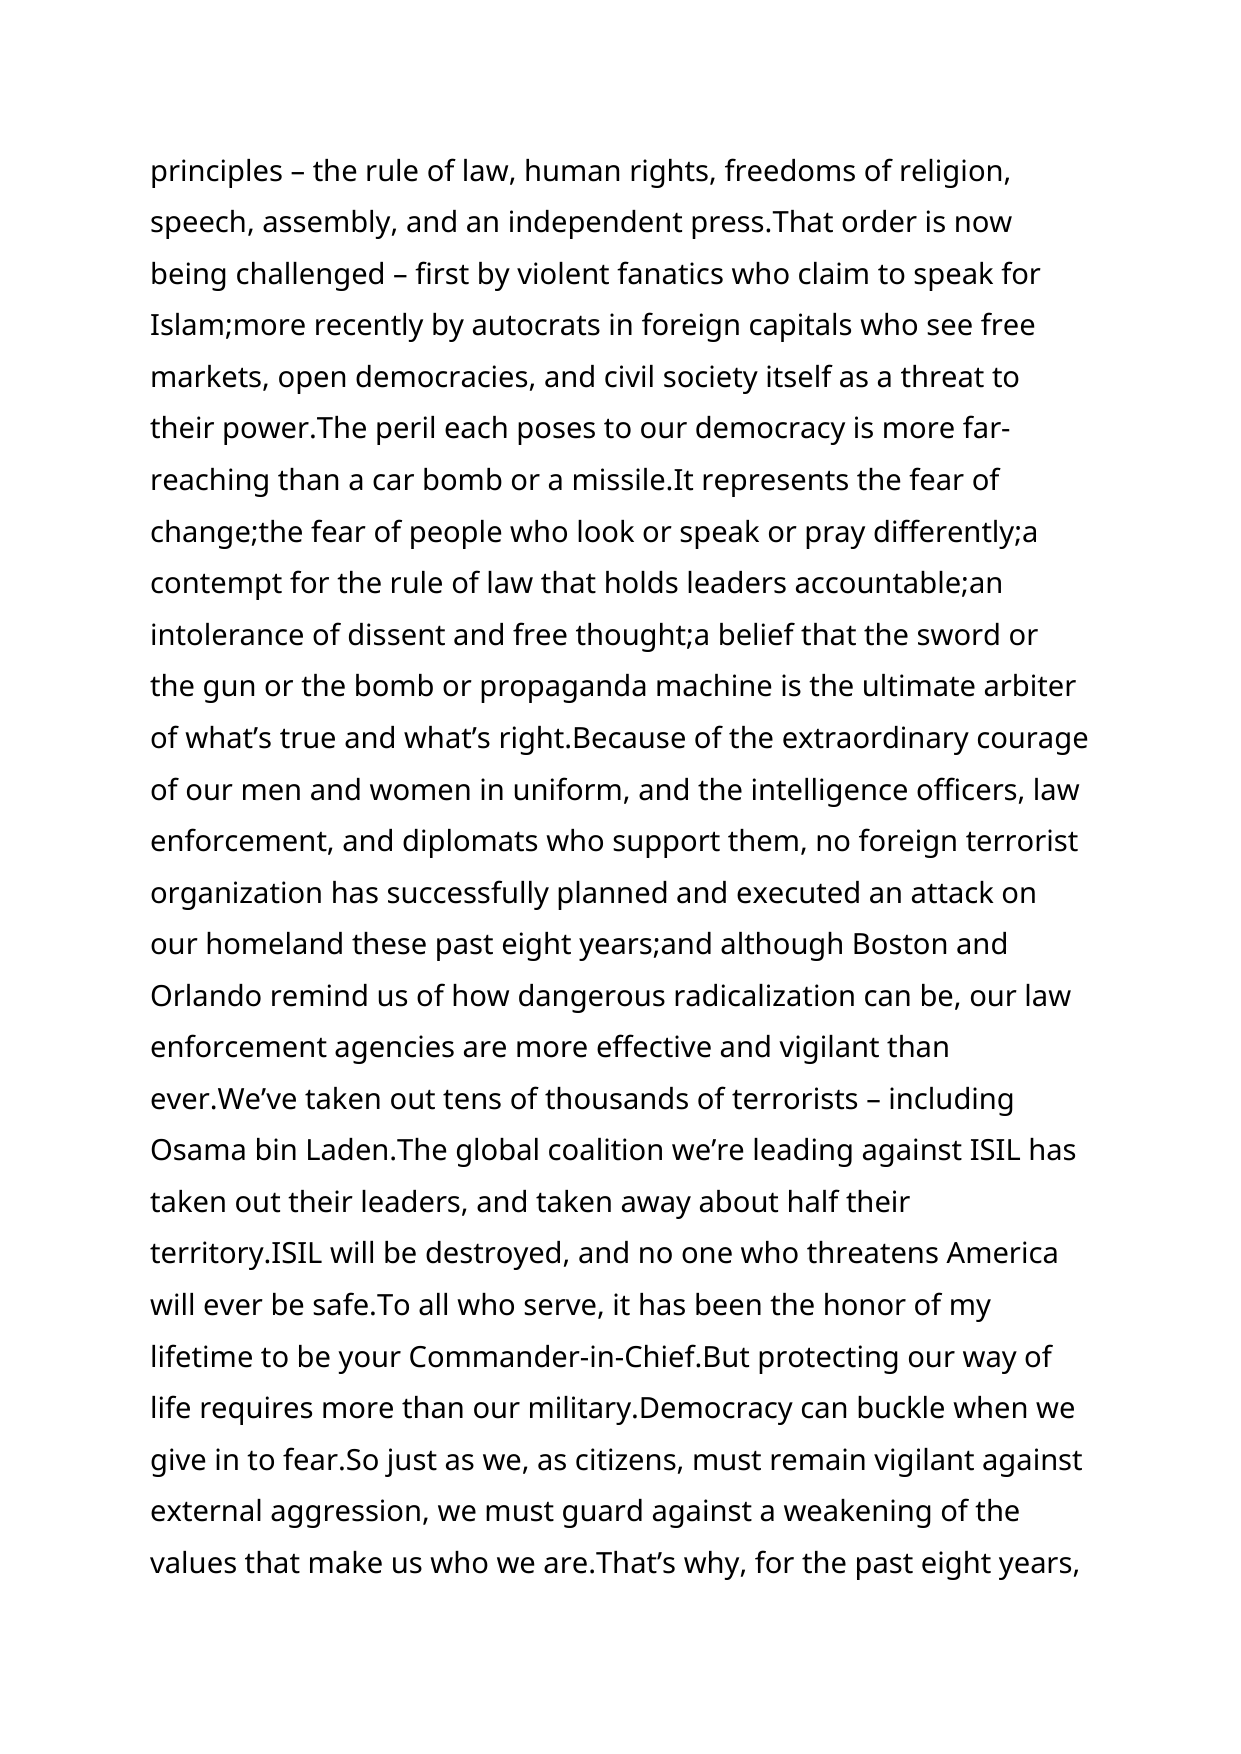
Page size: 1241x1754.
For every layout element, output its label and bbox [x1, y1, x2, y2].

text [150, 150, 1090, 1582]
